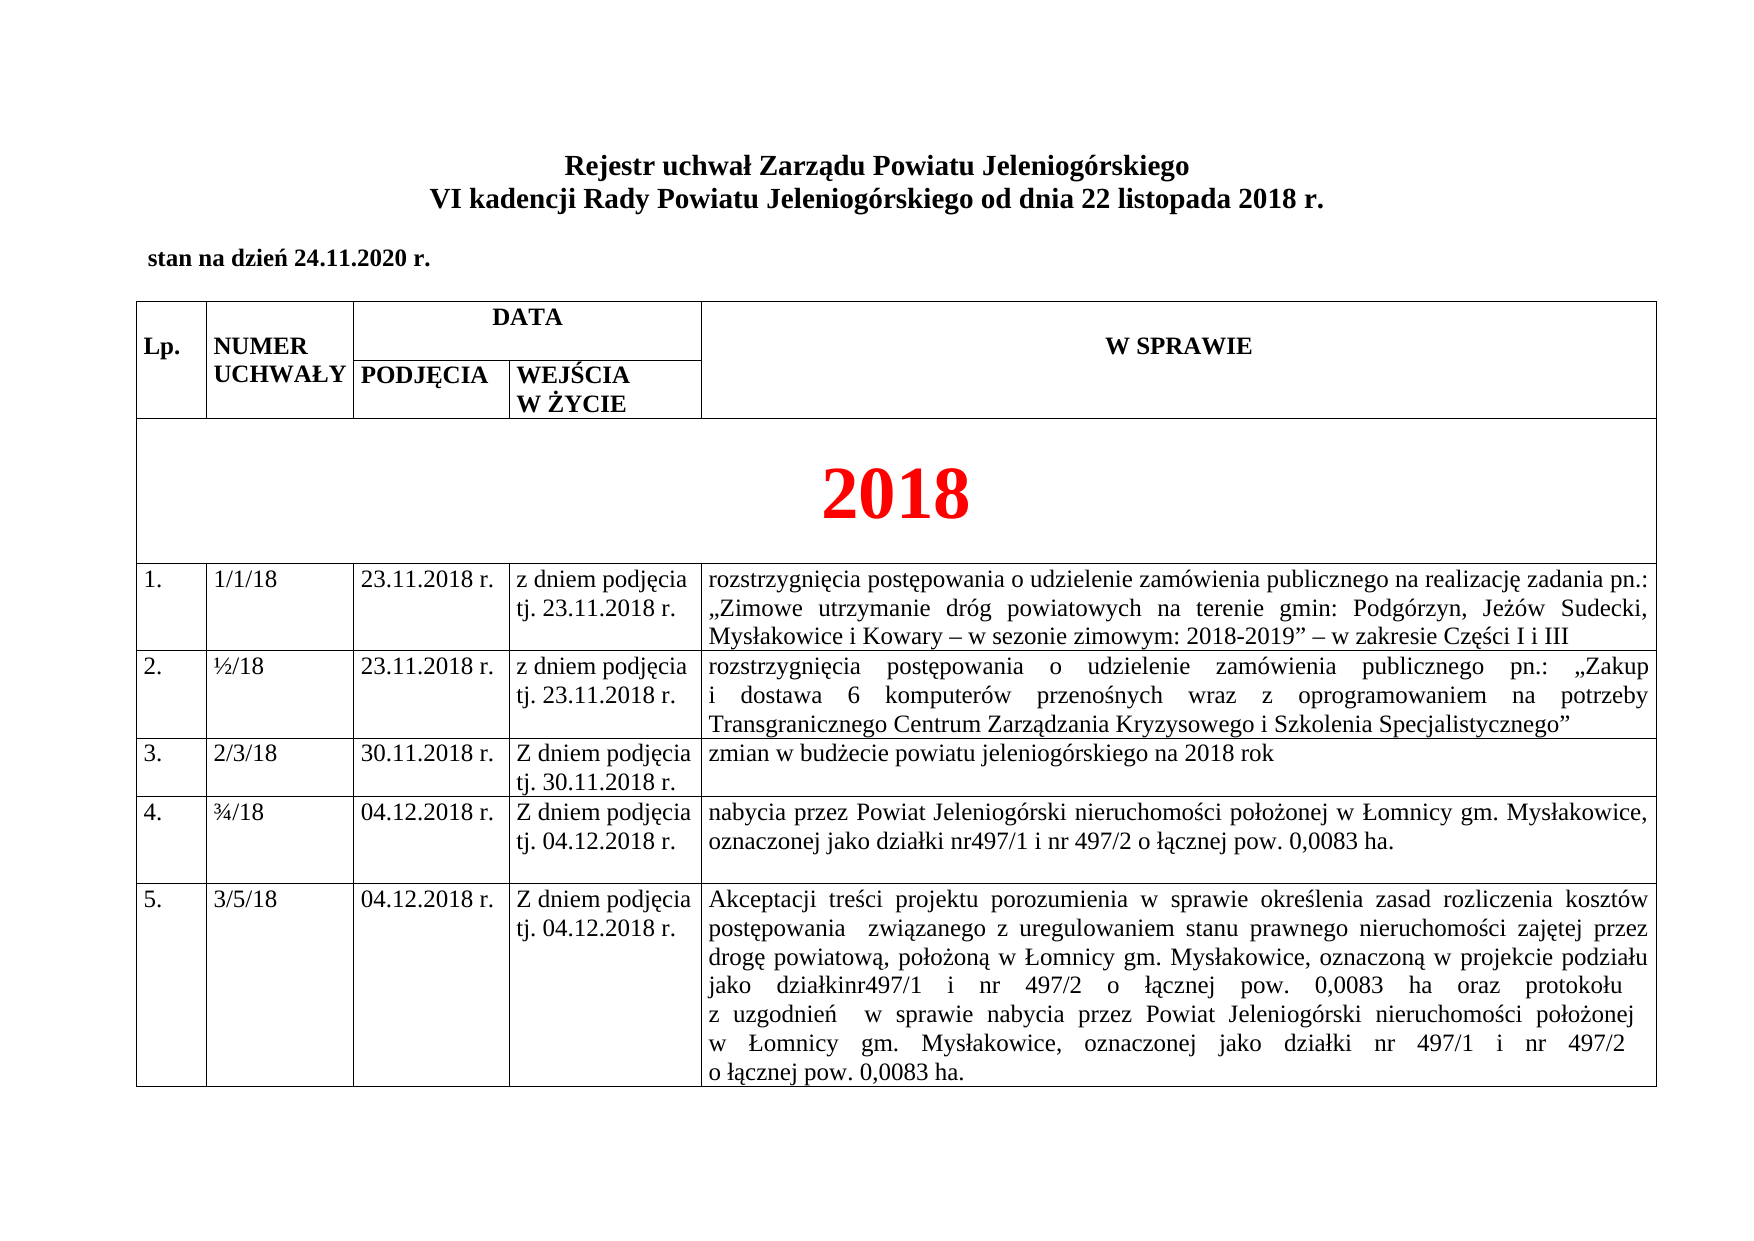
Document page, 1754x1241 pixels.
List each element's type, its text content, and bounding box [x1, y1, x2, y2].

table_cell 1. [137, 564, 206, 650]
table_cell 2/3/18 [207, 739, 353, 796]
text stan na dzień 24.11.2020 r. [148, 243, 1606, 272]
table_header DATA [354, 302, 701, 359]
table_cell 5. [137, 884, 206, 1086]
table_cell Akceptacji treści projektu porozumienia w sprawie określenia zasad rozliczenia kosztów postępowania związanego z uregulowaniem stanu prawnego nieruchomości zajętej przez drogę powiatową, położoną w Łomnicy gm. Mysłakowice, oznaczoną w projekcie podziału jako działkinr497/1 i nr 497/2 o łącznej pow. 0,0083 ha oraz protokołu z uzgodnień w sprawie nabycia przez Powiat Jeleniogórski nieruchomości położonej w Łomnicy gm. Mysłakowice, oznaczonej jako działki nr 497/1 i nr 497/2 o łącznej pow. 0,0083 ha. [702, 884, 1656, 1086]
table_cell 1/1/18 [207, 564, 353, 650]
table_cell 04.12.2018 r. [354, 797, 509, 883]
table_header Lp. [137, 302, 206, 418]
table_cell 2. [137, 651, 206, 737]
table_cell 2018 [137, 419, 1656, 563]
text VI kadencji Rady Powiatu Jeleniogórskiego od dnia 22 listopada 2018 r. [148, 181, 1606, 215]
table_cell 3/5/18 [207, 884, 353, 1086]
table_header W SPRAWIE [702, 302, 1656, 418]
table_cell 30.11.2018 r. [354, 739, 509, 796]
table_cell Z dniem podjęcia tj. 04.12.2018 r. [510, 797, 701, 883]
table_cell zmian w budżecie powiatu jeleniogórskiego na 2018 rok [702, 739, 1656, 796]
table_cell WEJŚCIA W ŻYCIE [510, 361, 701, 418]
table_cell z dniem podjęcia tj. 23.11.2018 r. [510, 651, 701, 737]
table_cell 23.11.2018 r. [354, 651, 509, 737]
table_cell Z dniem podjęcia tj. 30.11.2018 r. [510, 739, 701, 796]
table_cell PODJĘCIA [354, 361, 509, 418]
table_cell nabycia przez Powiat Jeleniogórski nieruchomości położonej w Łomnicy gm. Mysłakowice, oznaczonej jako działki nr497/1 i nr 497/2 o łącznej pow. 0,0083 ha. [702, 797, 1656, 883]
table_cell 4. [137, 797, 206, 883]
table_cell rozstrzygnięcia postępowania o udzielenie zamówienia publicznego pn.: „Zakup i dostawa 6 komputerów przenośnych wraz z oprogramowaniem na potrzeby Transgranicznego Centrum Zarządzania Kryzysowego i Szkolenia Specjalistycznego” [702, 651, 1656, 737]
table_header NUMER UCHWAŁY [207, 302, 353, 418]
table_cell 3. [137, 739, 206, 796]
table_cell ½/18 [207, 651, 353, 737]
table_cell 23.11.2018 r. [354, 564, 509, 650]
text Rejestr uchwał Zarządu Powiatu Jeleniogórskiego [148, 148, 1606, 181]
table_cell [510, 884, 701, 1086]
table_cell z dniem podjęcia tj. 23.11.2018 r. [510, 564, 701, 650]
table_cell ¾/18 [207, 797, 353, 883]
table_cell rozstrzygnięcia postępowania o udzielenie zamówienia publicznego na realizację zadania pn.: „Zimowe utrzymanie dróg powiatowych na terenie gmin: Podgórzyn, Jeżów Sudecki, Mysłakowice i Kowary – w sezonie zimowym: 2018-2019” – w zakresie Części I i III [702, 564, 1656, 650]
table_cell 04.12.2018 r. [354, 884, 509, 1086]
